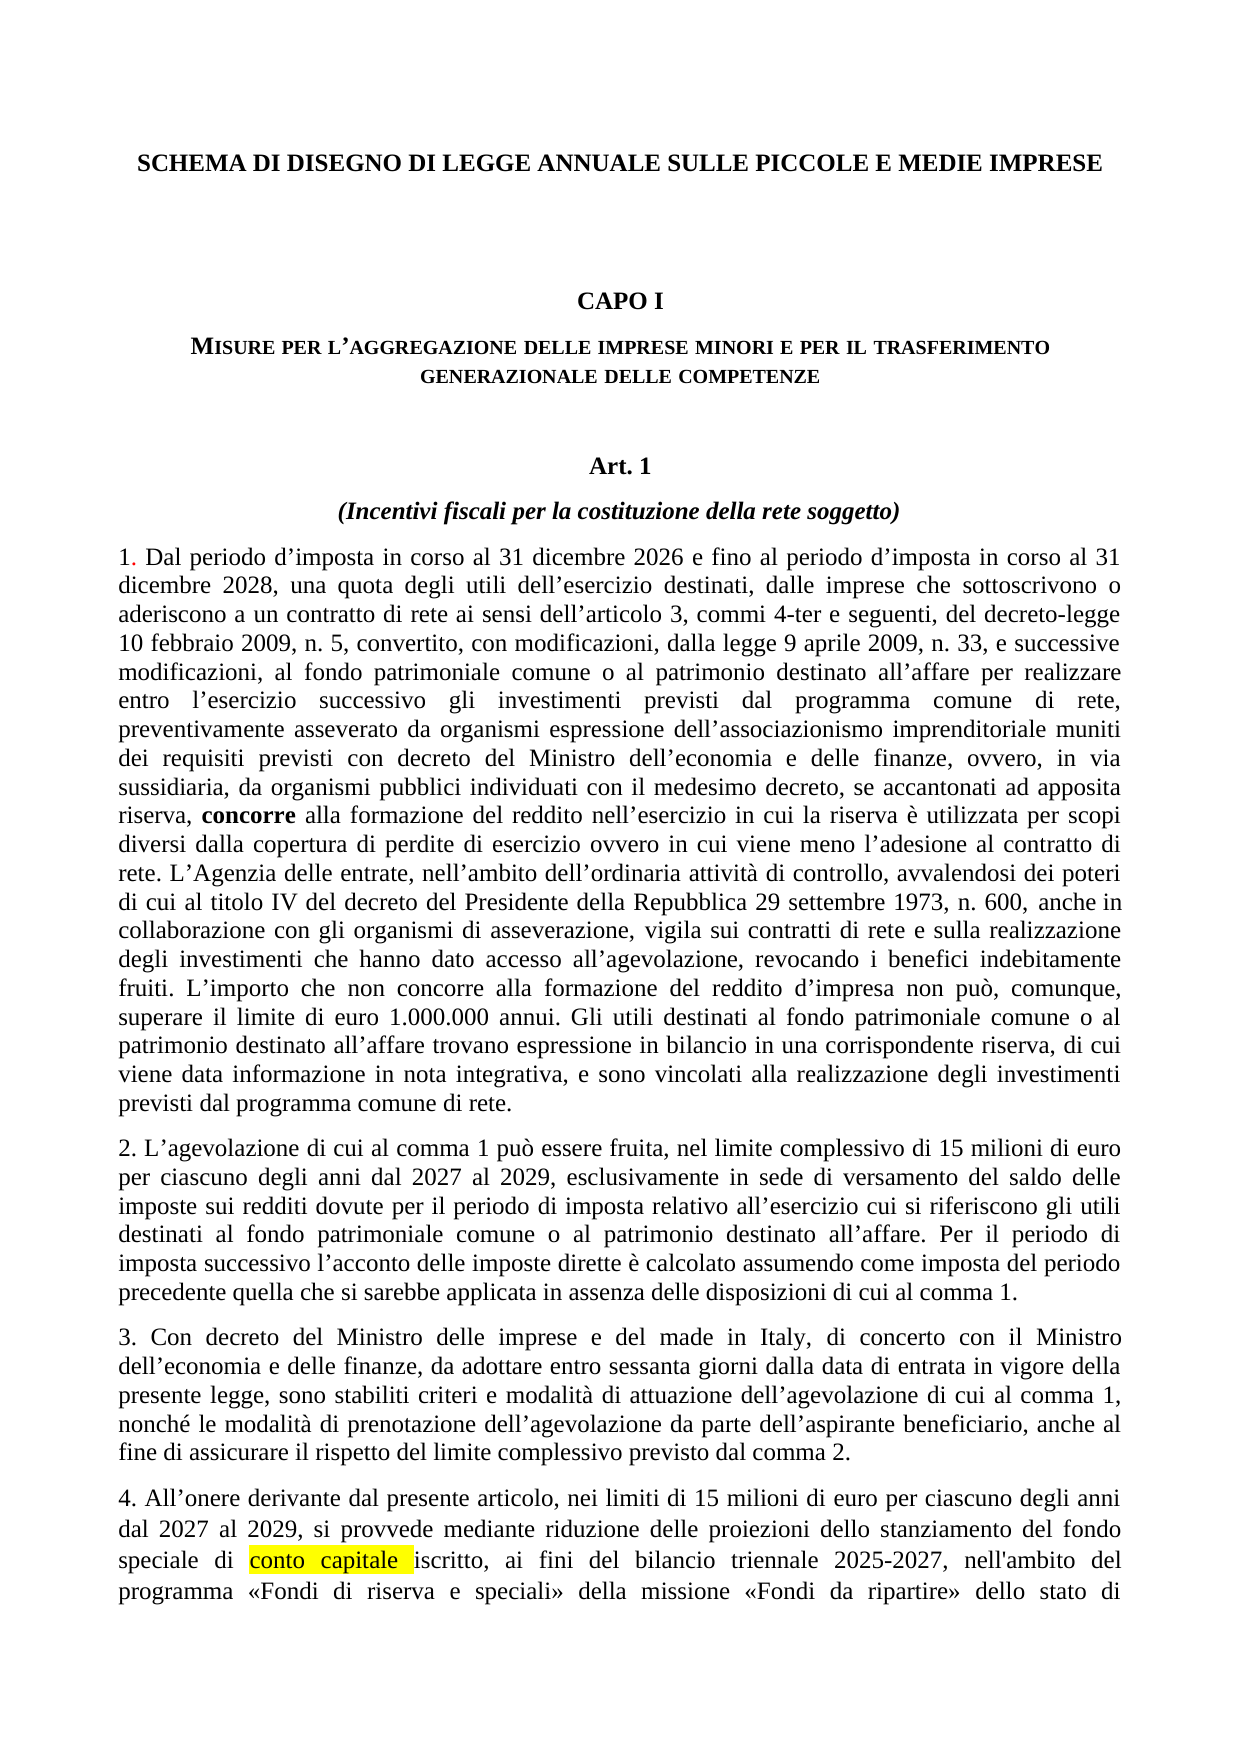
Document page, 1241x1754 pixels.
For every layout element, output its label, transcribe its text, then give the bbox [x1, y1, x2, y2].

text 1. Dal periodo d’imposta in corso al 31 dicembre 2026 e fino al periodo d’imposta in corso al 31 dicembre 2028, una quota degli utili dell’esercizio destinati, dalle imprese che sottoscrivono o aderiscono a un contratto di rete ai sensi dell’articolo 3, commi 4-ter e seguenti, del decreto-legge 10 febbraio 2009, n. 5, convertito, con modificazioni, dalla legge 9 aprile 2009, n. 33, e successive modificazioni, al fondo patrimoniale comune o al patrimonio destinato all’affare per realizzare entro l’esercizio successivo gli investimenti previsti dal programma comune di rete, preventivamente asseverato da organismi espressione dell’associazionismo imprenditoriale muniti dei requisiti previsti con decreto del Ministro dell’economia e delle finanze, ovvero, in via sussidiaria, da organismi pubblici individuati con il medesimo decreto, se accantonati ad apposita riserva, concorre alla formazione del reddito nell’esercizio in cui la riserva è utilizzata per scopi diversi dalla copertura di perdite di esercizio ovvero in cui viene meno l’adesione al contratto di rete. L’Agenzia delle entrate, nell’ambito dell’ordinaria attività di controllo, avvalendosi dei poteri di cui al titolo IV del decreto del Presidente della Repubblica 29 settembre 1973, n. 600, anche in collaborazione con gli organismi di asseverazione, vigila sui contratti di rete e sulla realizzazione degli investimenti che hanno dato accesso all’agevolazione, revocando i benefici indebitamente fruiti. L’importo che non concorre alla formazione del reddito d’impresa non può, comunque, superare il limite di euro 1.000.000 annui. Gli utili destinati al fondo patrimoniale comune o al patrimonio destinato all’affare trovano espressione in bilancio in una corrispondente riserva, di cui viene data informazione in nota integrativa, e sono vincolati alla realizzazione degli investimenti previsti dal programma comune di rete. [118, 542, 1122, 1117]
text Art. 1 [118, 451, 1122, 479]
text Misure per l’aggregazione delle imprese minori e per il trasferimento generazionale delle competenze [118, 331, 1122, 389]
text CAPO I [118, 286, 1122, 314]
text (Incentivi fiscali per la costituzione della rete soggetto) [118, 496, 1122, 525]
text SCHEMA DI DISEGNO DI LEGGE ANNUALE SULLE PICCOLE E MEDIE IMPRESE [118, 148, 1122, 176]
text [118, 1483, 1122, 1605]
text 2. L’agevolazione di cui al comma 1 può essere fruita, nel limite complessivo di 15 milioni di euro per ciascuno degli anni dal 2027 al 2029, esclusivamente in sede di versamento del saldo delle imposte sui redditi dovute per il periodo di imposta relativo all’esercizio cui si riferiscono gli utili destinati al fondo patrimoniale comune o al patrimonio destinato all’affare. Per il periodo di imposta successivo l’acconto delle imposte dirette è calcolato assumendo come imposta del periodo precedente quella che si sarebbe applicata in assenza delle disposizioni di cui al comma 1. [118, 1133, 1122, 1306]
text 3. Con decreto del Ministro delle imprese e del made in Italy, di concerto con il Ministro dell’economia e delle finanze, da adottare entro sessanta giorni dalla data di entrata in vigore della presente legge, sono stabiliti criteri e modalità di attuazione dell’agevolazione di cui al comma 1, nonché le modalità di prenotazione dell’agevolazione da parte dell’aspirante beneficiario, anche al fine di assicurare il rispetto del limite complessivo previsto dal comma 2. [118, 1322, 1122, 1466]
